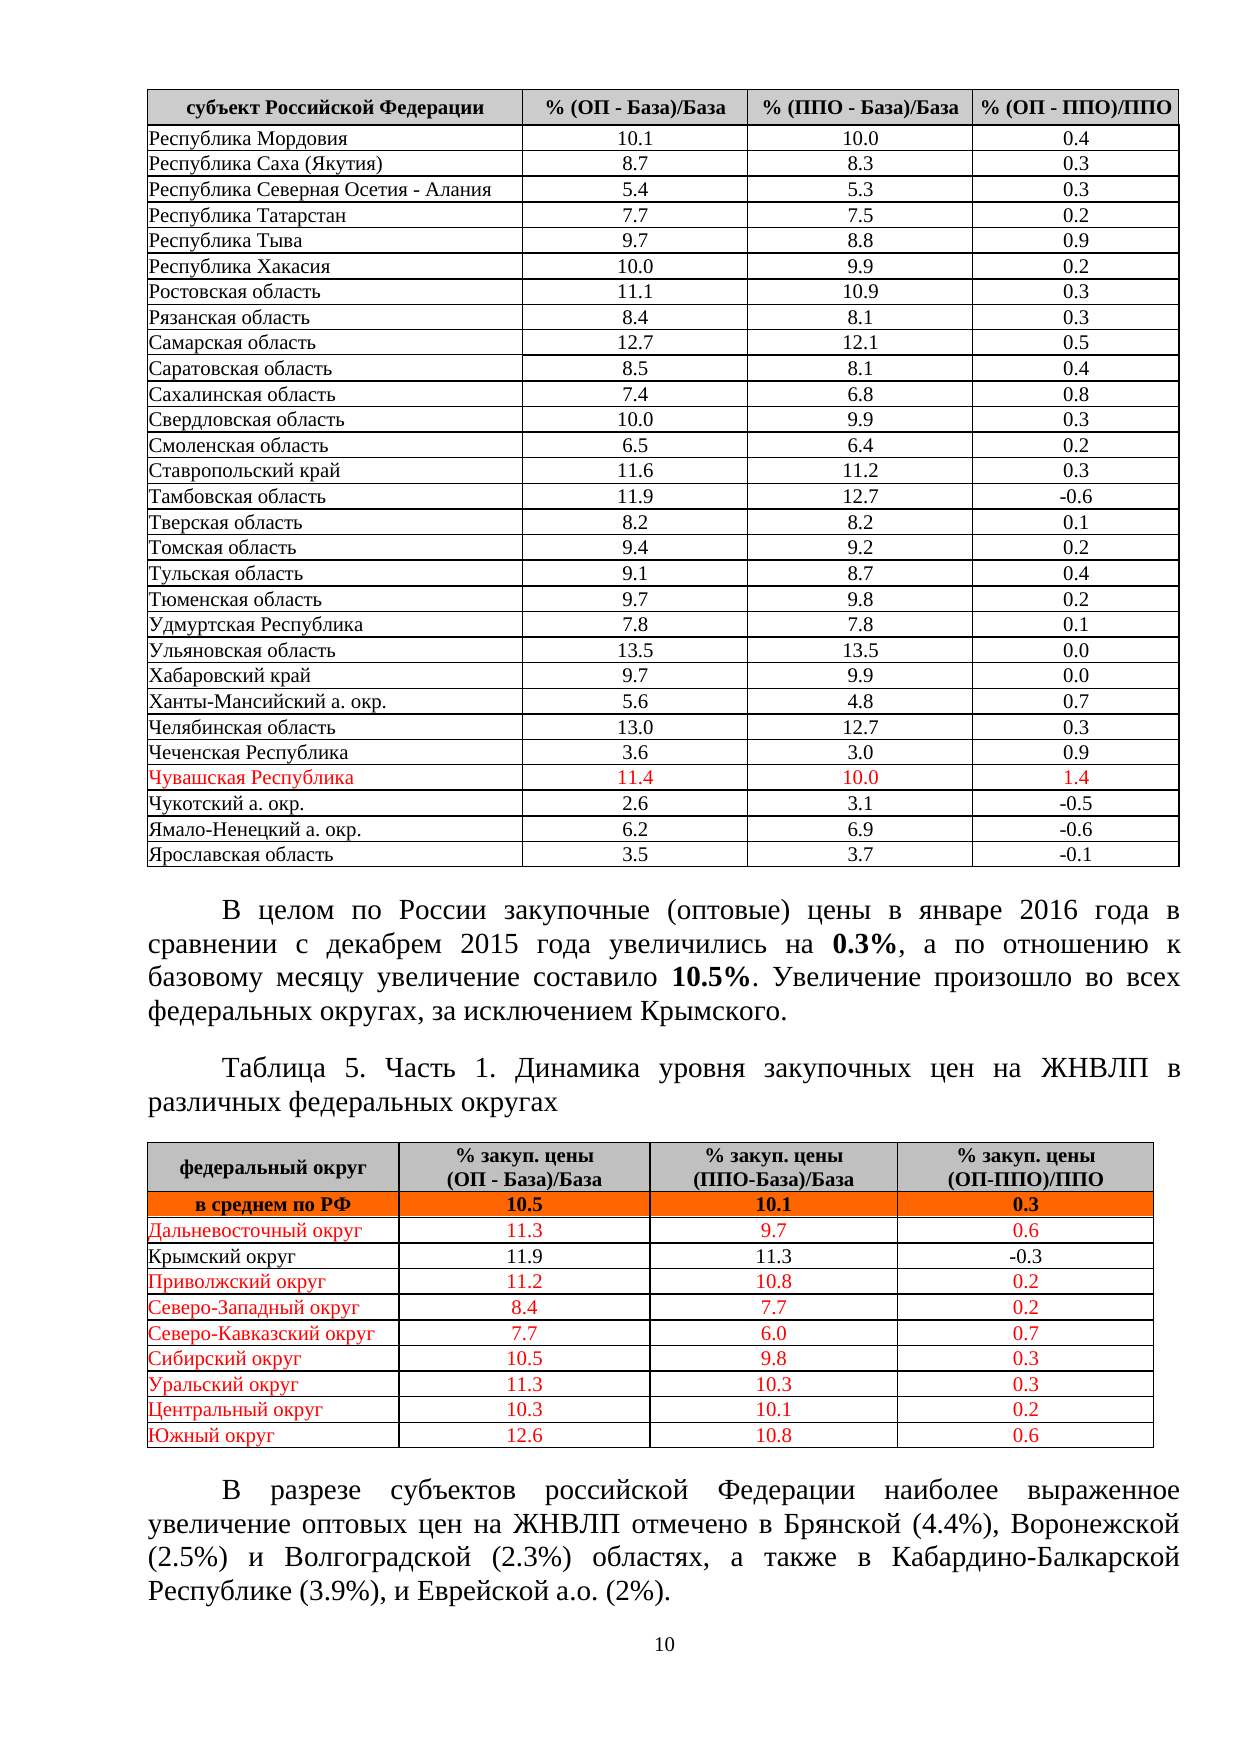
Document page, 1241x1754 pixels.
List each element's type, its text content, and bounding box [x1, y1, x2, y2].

table_cell Ставропольский край [148, 458, 522, 482]
table_cell 6.5 [523, 433, 747, 457]
table_cell 4.8 [748, 689, 972, 713]
table_cell 8.4 [523, 305, 747, 329]
text В целом по России закупочные (оптовые) цены в январе 2016 года в сравнении с декабрем 2015 года увеличились на 0.3%, а по отношению к базовому месяцу увеличение составило 10.5%. Увеличение произошло во всех федеральных округах, за исключением Крымского. [148, 892, 1181, 1026]
table_cell 10.8 [651, 1423, 897, 1447]
table_cell 11.3 [400, 1372, 649, 1396]
table_cell 12.7 [748, 715, 972, 739]
table_cell 7.8 [523, 612, 747, 636]
table_cell 9.4 [523, 535, 747, 559]
table_cell Тульская область [148, 561, 522, 585]
table_cell 11.1 [523, 280, 747, 303]
table_cell 9.7 [651, 1218, 897, 1242]
table_cell 7.4 [523, 382, 747, 406]
table_cell 0.2 [973, 254, 1178, 278]
table_cell 11.2 [400, 1269, 649, 1293]
table_cell 10.3 [400, 1397, 649, 1421]
table_cell 0.3 [973, 407, 1178, 431]
table_cell 6.2 [523, 817, 747, 841]
table_cell 0.6 [898, 1423, 1153, 1447]
table_cell Чеченская Республика [148, 740, 522, 764]
table_cell в среднем по РФ [148, 1192, 398, 1216]
table_cell 8.7 [523, 151, 747, 175]
table_cell 12.7 [748, 484, 972, 508]
table_cell 9.7 [523, 587, 747, 611]
table_cell 7.8 [748, 612, 972, 636]
table_cell Челябинская область [148, 715, 522, 739]
table_cell 0.7 [973, 689, 1178, 713]
table_cell 11.3 [651, 1244, 897, 1268]
table_cell 0.2 [898, 1295, 1153, 1319]
table_cell 3.0 [748, 740, 972, 764]
table_cell Уральский округ [148, 1372, 398, 1396]
table_cell 8.3 [748, 151, 972, 175]
table_cell 1.4 [973, 765, 1178, 789]
table_cell 9.9 [748, 407, 972, 431]
table_header % (ОП - ППО)/ППО [973, 90, 1178, 124]
table_header федеральный округ [148, 1143, 398, 1191]
text Таблица 5. Часть 1. Динамика уровня закупочных цен на ЖНВЛП в различных федеральных округах [148, 1051, 1181, 1118]
table_cell 10.5 [400, 1192, 649, 1216]
table_cell 10.5 [400, 1346, 649, 1370]
table_cell 10.0 [523, 407, 747, 431]
table_cell 10.3 [651, 1372, 897, 1396]
table_header % закуп. цены (ППО-База)/База [651, 1143, 897, 1191]
table_cell 5.3 [748, 177, 972, 201]
table_cell 0.6 [898, 1218, 1153, 1242]
table_cell Республика Мордовия [148, 126, 522, 150]
table_cell 0.3 [973, 458, 1178, 482]
table_header % закуп. цены (ОП-ППО)/ППО [898, 1143, 1153, 1191]
table_cell Северо-Кавказский округ [148, 1321, 398, 1344]
table_cell Смоленская область [148, 433, 522, 457]
table_cell 6.8 [748, 382, 972, 406]
table_cell 10.0 [748, 765, 972, 789]
table_cell 3.1 [748, 791, 972, 815]
table_cell 0.9 [973, 228, 1178, 252]
table_cell Ульяновская область [148, 638, 522, 662]
table_cell 7.5 [748, 203, 972, 227]
table_cell 0.2 [898, 1397, 1153, 1421]
table_cell -0.5 [973, 791, 1178, 815]
table_cell 10.0 [748, 126, 972, 150]
table_cell Сахалинская область [148, 382, 522, 406]
table_cell 0.5 [973, 330, 1178, 354]
table_cell 10.1 [651, 1192, 897, 1216]
table_cell Южный округ [148, 1423, 398, 1447]
table_cell 5.4 [523, 177, 747, 201]
table_cell 3.7 [748, 842, 972, 866]
table_cell 0.1 [973, 612, 1178, 636]
table_cell 9.8 [748, 587, 972, 611]
table_cell 0.2 [898, 1269, 1153, 1293]
table_cell 10.1 [523, 126, 747, 150]
table_cell 0.3 [973, 151, 1178, 175]
table_cell 2.6 [523, 791, 747, 815]
table_cell 0.3 [898, 1346, 1153, 1370]
table_cell 7.7 [400, 1321, 649, 1344]
table_cell 0.3 [898, 1372, 1153, 1396]
table_cell Республика Татарстан [148, 203, 522, 227]
table_cell 8.1 [748, 356, 972, 380]
table_cell 13.5 [523, 638, 747, 662]
table_header % (ОП - База)/База [523, 90, 747, 124]
table_cell 9.9 [748, 254, 972, 278]
table_cell 0.3 [973, 177, 1178, 201]
table_cell 11.9 [400, 1244, 649, 1268]
table_cell Рязанская область [148, 305, 522, 329]
table_cell Северо-Западный округ [148, 1295, 398, 1319]
table_header % (ППО - База)/База [748, 90, 972, 124]
table_cell Республика Саха (Якутия) [148, 151, 522, 175]
table_cell 3.6 [523, 740, 747, 764]
table_cell 13.0 [523, 715, 747, 739]
table_cell -0.1 [973, 842, 1178, 866]
table_cell Свердловская область [148, 407, 522, 431]
table_cell 0.2 [973, 587, 1178, 611]
table_cell 11.2 [748, 458, 972, 482]
table_cell Ярославская область [148, 842, 522, 866]
table_cell 0.3 [973, 305, 1178, 329]
table_header % закуп. цены (ОП - База)/База [400, 1143, 649, 1191]
table_cell 0.0 [973, 663, 1178, 687]
table_cell 8.2 [748, 510, 972, 534]
table_cell 9.8 [651, 1346, 897, 1370]
table_cell 10.1 [651, 1397, 897, 1421]
table_header субъект Российской Федерации [148, 90, 522, 124]
table_cell 11.9 [523, 484, 747, 508]
table_cell 8.2 [523, 510, 747, 534]
table_cell 10.9 [748, 280, 972, 303]
table_cell -0.6 [973, 484, 1178, 508]
table_cell 12.6 [400, 1423, 649, 1447]
table_cell 6.4 [748, 433, 972, 457]
table_cell 9.9 [748, 663, 972, 687]
table_cell 9.2 [748, 535, 972, 559]
table_cell Республика Тыва [148, 228, 522, 252]
table_cell 0.0 [973, 638, 1178, 662]
table_cell Республика Северная Осетия - Алания [148, 177, 522, 201]
table_cell 10.8 [651, 1269, 897, 1293]
table_cell 7.7 [651, 1295, 897, 1319]
table_cell 0.4 [973, 356, 1178, 380]
table_cell 0.4 [973, 561, 1178, 585]
table_cell 0.3 [973, 280, 1178, 303]
table_cell 11.3 [400, 1218, 649, 1242]
table_cell 0.4 [973, 126, 1178, 150]
table_cell 9.7 [523, 663, 747, 687]
table_cell 8.4 [400, 1295, 649, 1319]
table_cell 12.1 [748, 330, 972, 354]
table_cell 12.7 [523, 330, 747, 354]
table_cell Ханты-Мансийский а. окр. [148, 689, 522, 713]
table_cell 0.3 [898, 1192, 1153, 1216]
table_cell 0.3 [973, 715, 1178, 739]
table_cell 8.1 [748, 305, 972, 329]
table_cell 0.9 [973, 740, 1178, 764]
table_cell Хабаровский край [148, 663, 522, 687]
table_cell Ямало-Ненецкий а. окр. [148, 817, 522, 841]
table_cell 3.5 [523, 842, 747, 866]
text В разрезе субъектов российской Федерации наиболее выраженное увеличение оптовых цен на ЖНВЛП отмечено в Брянской (4.4%), Воронежской (2.5%) и Волгоградской (2.3%) областях, а также в Кабардино-Балкарской Республике (3.9%), и Еврейской а.о. (2%). [148, 1472, 1181, 1606]
table_cell 8.7 [748, 561, 972, 585]
table_cell Томская область [148, 535, 522, 559]
table_cell 10.0 [523, 254, 747, 278]
table_cell 8.5 [523, 356, 747, 380]
table_cell 9.1 [523, 561, 747, 585]
table_cell Тамбовская область [148, 484, 522, 508]
table_cell 0.2 [973, 433, 1178, 457]
table_cell 11.4 [523, 765, 747, 789]
table_cell 5.6 [523, 689, 747, 713]
table_cell 0.1 [973, 510, 1178, 534]
table_cell Крымский округ [148, 1244, 398, 1268]
table_cell Сибирский округ [148, 1346, 398, 1370]
table_cell Дальневосточный округ [148, 1218, 398, 1242]
table_cell Приволжский округ [148, 1269, 398, 1293]
table_cell Тюменская область [148, 587, 522, 611]
table_cell 0.8 [973, 382, 1178, 406]
table_cell 7.7 [523, 203, 747, 227]
table_cell 9.7 [523, 228, 747, 252]
table_cell 6.0 [651, 1321, 897, 1344]
table_cell 13.5 [748, 638, 972, 662]
table_cell Саратовская область [148, 355, 522, 380]
table_cell Самарская область [148, 330, 522, 354]
table_cell Центральный округ [148, 1397, 398, 1421]
table_cell Ростовская область [148, 280, 522, 303]
table_cell 8.8 [748, 228, 972, 252]
table_cell Тверская область [148, 510, 522, 534]
table_cell 11.6 [523, 458, 747, 482]
table_cell -0.6 [973, 817, 1178, 841]
table_cell 0.2 [973, 203, 1178, 227]
table_cell 6.9 [748, 817, 972, 841]
table_cell Республика Хакасия [148, 254, 522, 278]
table_cell -0.3 [898, 1244, 1153, 1268]
table_cell Чувашская Республика [148, 765, 522, 789]
table_cell Чукотский а. окр. [148, 791, 522, 815]
table_cell 0.7 [898, 1321, 1153, 1344]
table_cell Удмуртская Республика [148, 612, 522, 636]
table_cell 0.2 [973, 535, 1178, 559]
